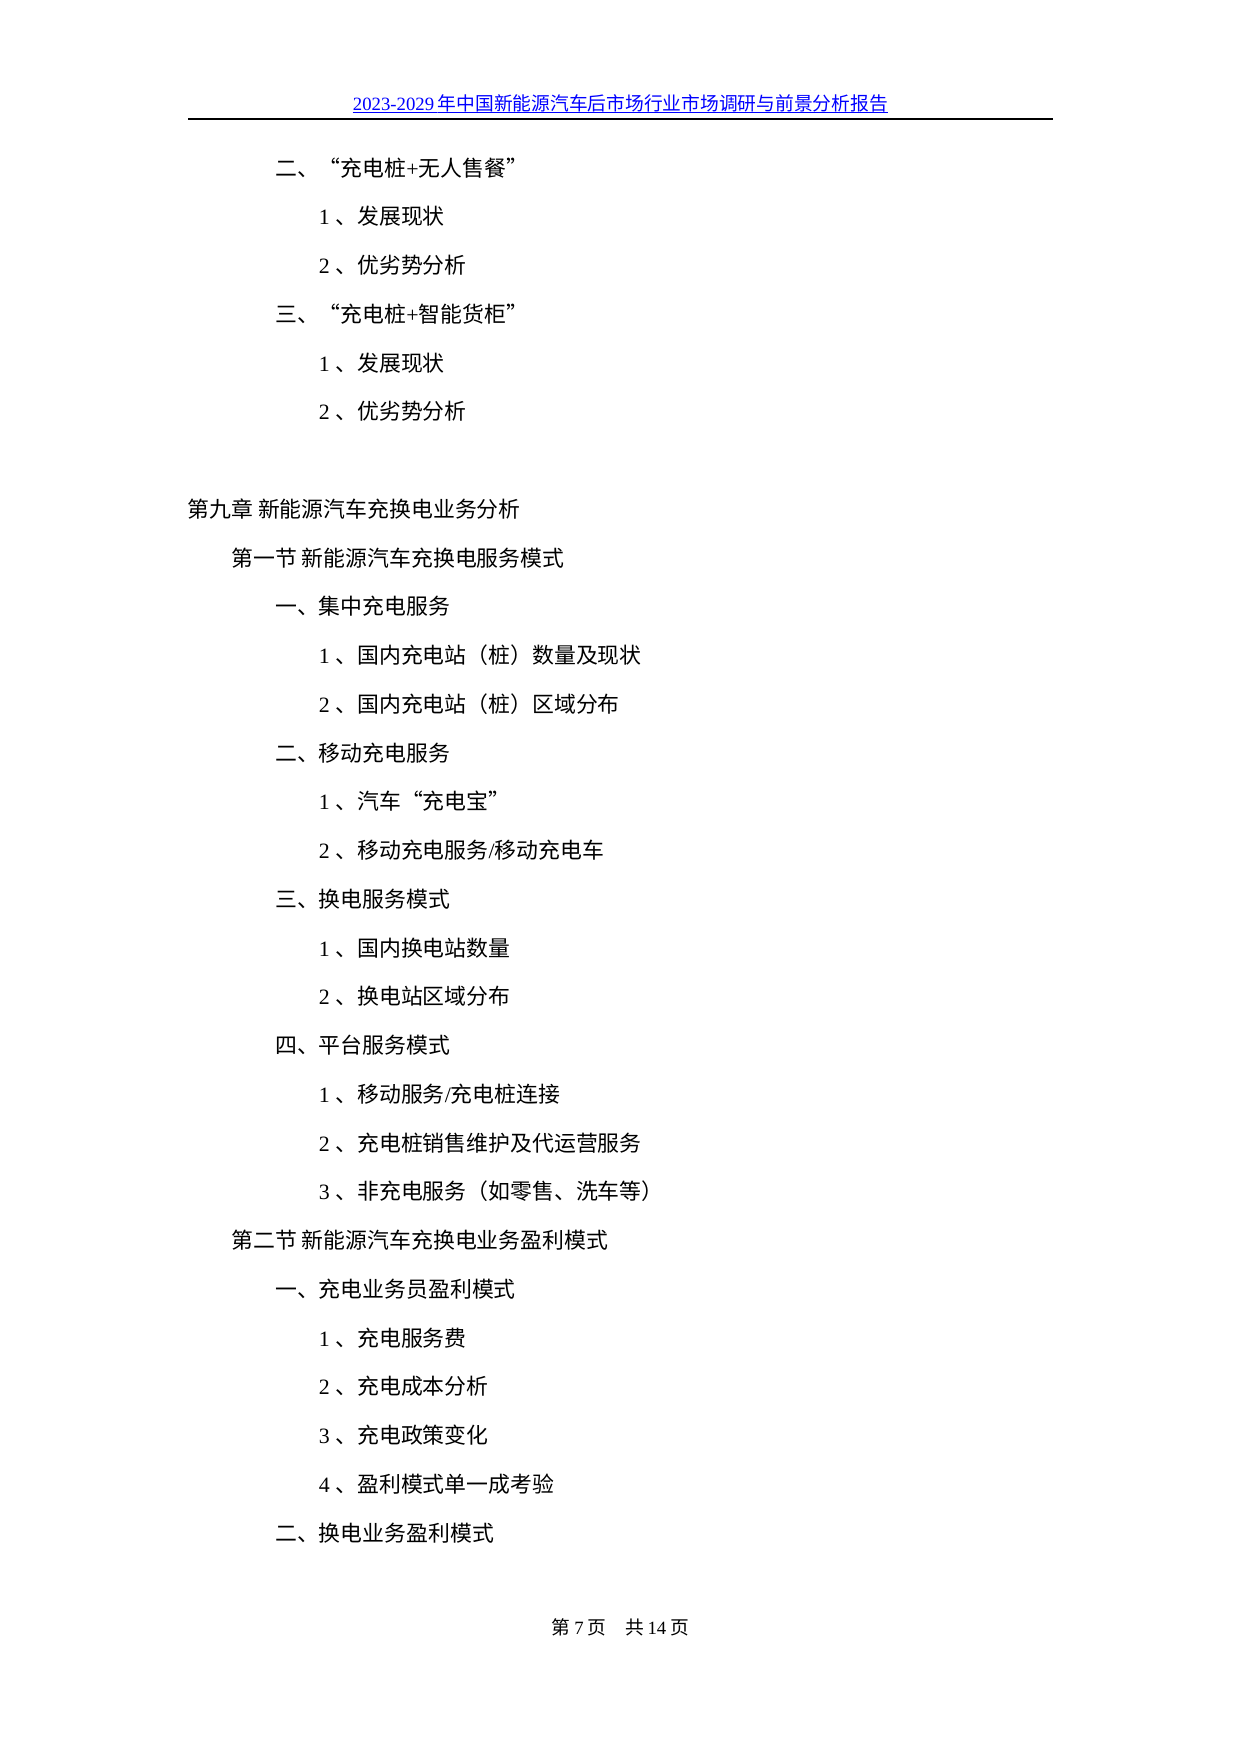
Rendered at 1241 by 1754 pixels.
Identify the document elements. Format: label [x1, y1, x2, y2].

text [187, 150, 1053, 1548]
